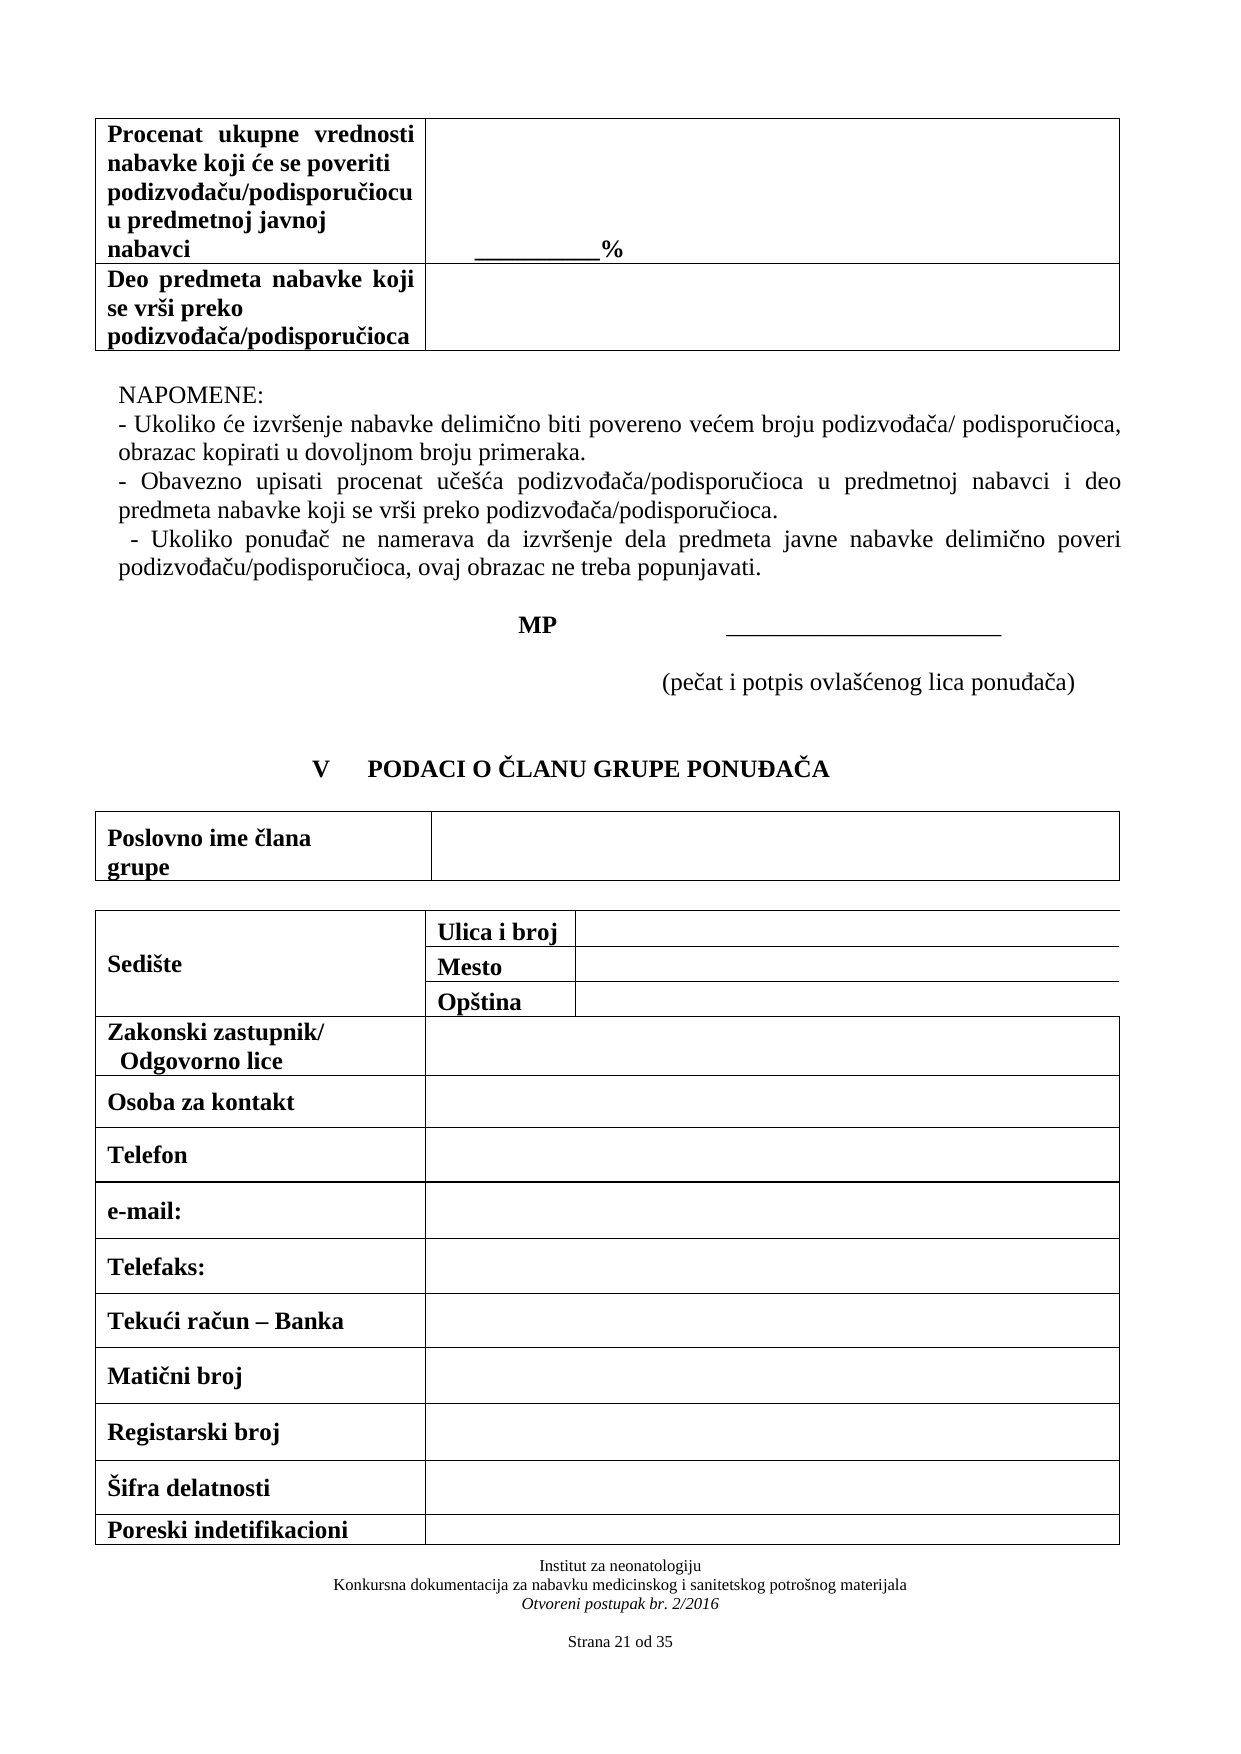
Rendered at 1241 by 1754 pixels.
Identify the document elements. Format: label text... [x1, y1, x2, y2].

table_cell [426, 1239, 1119, 1293]
table_cell [576, 947, 1119, 981]
table_cell Tekući račun – Banka [96, 1294, 425, 1347]
table_header Poslovno ime člana grupe [96, 812, 431, 880]
table_cell Šifra delatnosti [96, 1461, 425, 1514]
table_header Sedište [96, 911, 425, 1016]
table_cell Registarski broj [96, 1404, 425, 1459]
table_cell [426, 1348, 1119, 1403]
table_cell Telefaks: [96, 1239, 425, 1293]
table_cell Procenat ukupne vrednosti nabavke koji će se poveriti podizvođaču/podisporučiocu u predmetnoj javnoj nabavci [96, 119, 425, 263]
table_header Ulica i broj [426, 911, 575, 946]
table_cell Deo predmeta nabavke koji se vrši preko podizvođača/podisporučioca [96, 264, 425, 350]
table_cell [426, 1076, 1119, 1127]
text - Obavezno upisati procenat učešća podizvođača/podisporučioca u predmetnoj nabavci i deo predmeta nabavke koji se vrši preko podizvođača/podisporučioca. [118, 466, 1122, 524]
table_cell [426, 1404, 1119, 1459]
table_cell [426, 1128, 1119, 1181]
text - Ukoliko ponuđač ne namerava da izvršenje dela predmeta javne nabavke delimično poveri podizvođaču/podisporučioca, ovaj obrazac ne treba popunjavati. [118, 524, 1122, 581]
table_cell Mesto [426, 947, 575, 981]
table_cell [426, 264, 1119, 350]
table_cell Matični broj [96, 1348, 425, 1403]
table_cell Telefon [96, 1128, 425, 1181]
table_header [576, 911, 1119, 946]
table_cell [426, 1017, 1119, 1075]
table_cell [426, 1294, 1119, 1347]
text V PODACI O ČLANU GRUPE PONUĐAČA [268, 754, 1122, 782]
text MP ______________________ [118, 610, 1122, 639]
table_cell __________% [426, 119, 1119, 263]
table_cell Osoba za kontakt [96, 1076, 425, 1127]
table_header [432, 812, 1119, 880]
table_cell [426, 1461, 1119, 1514]
text (pečat i potpis ovlašćenog lica ponuđača) [118, 667, 1122, 696]
table_cell [576, 982, 1119, 1016]
table_cell [426, 1183, 1119, 1238]
text - Ukoliko će izvršenje nabavke delimično biti povereno većem broju podizvođača/ podisporučioca, obrazac kopirati u dovoljnom broju primeraka. [118, 409, 1122, 466]
table_cell Opština [426, 982, 575, 1016]
table_cell Zakonski zastupnik/ Odgovorno lice [96, 1017, 425, 1075]
text NAPOMENE: [118, 380, 1122, 409]
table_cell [96, 1515, 425, 1544]
table_cell e-mail: [96, 1183, 425, 1238]
table_cell [426, 1515, 1119, 1544]
